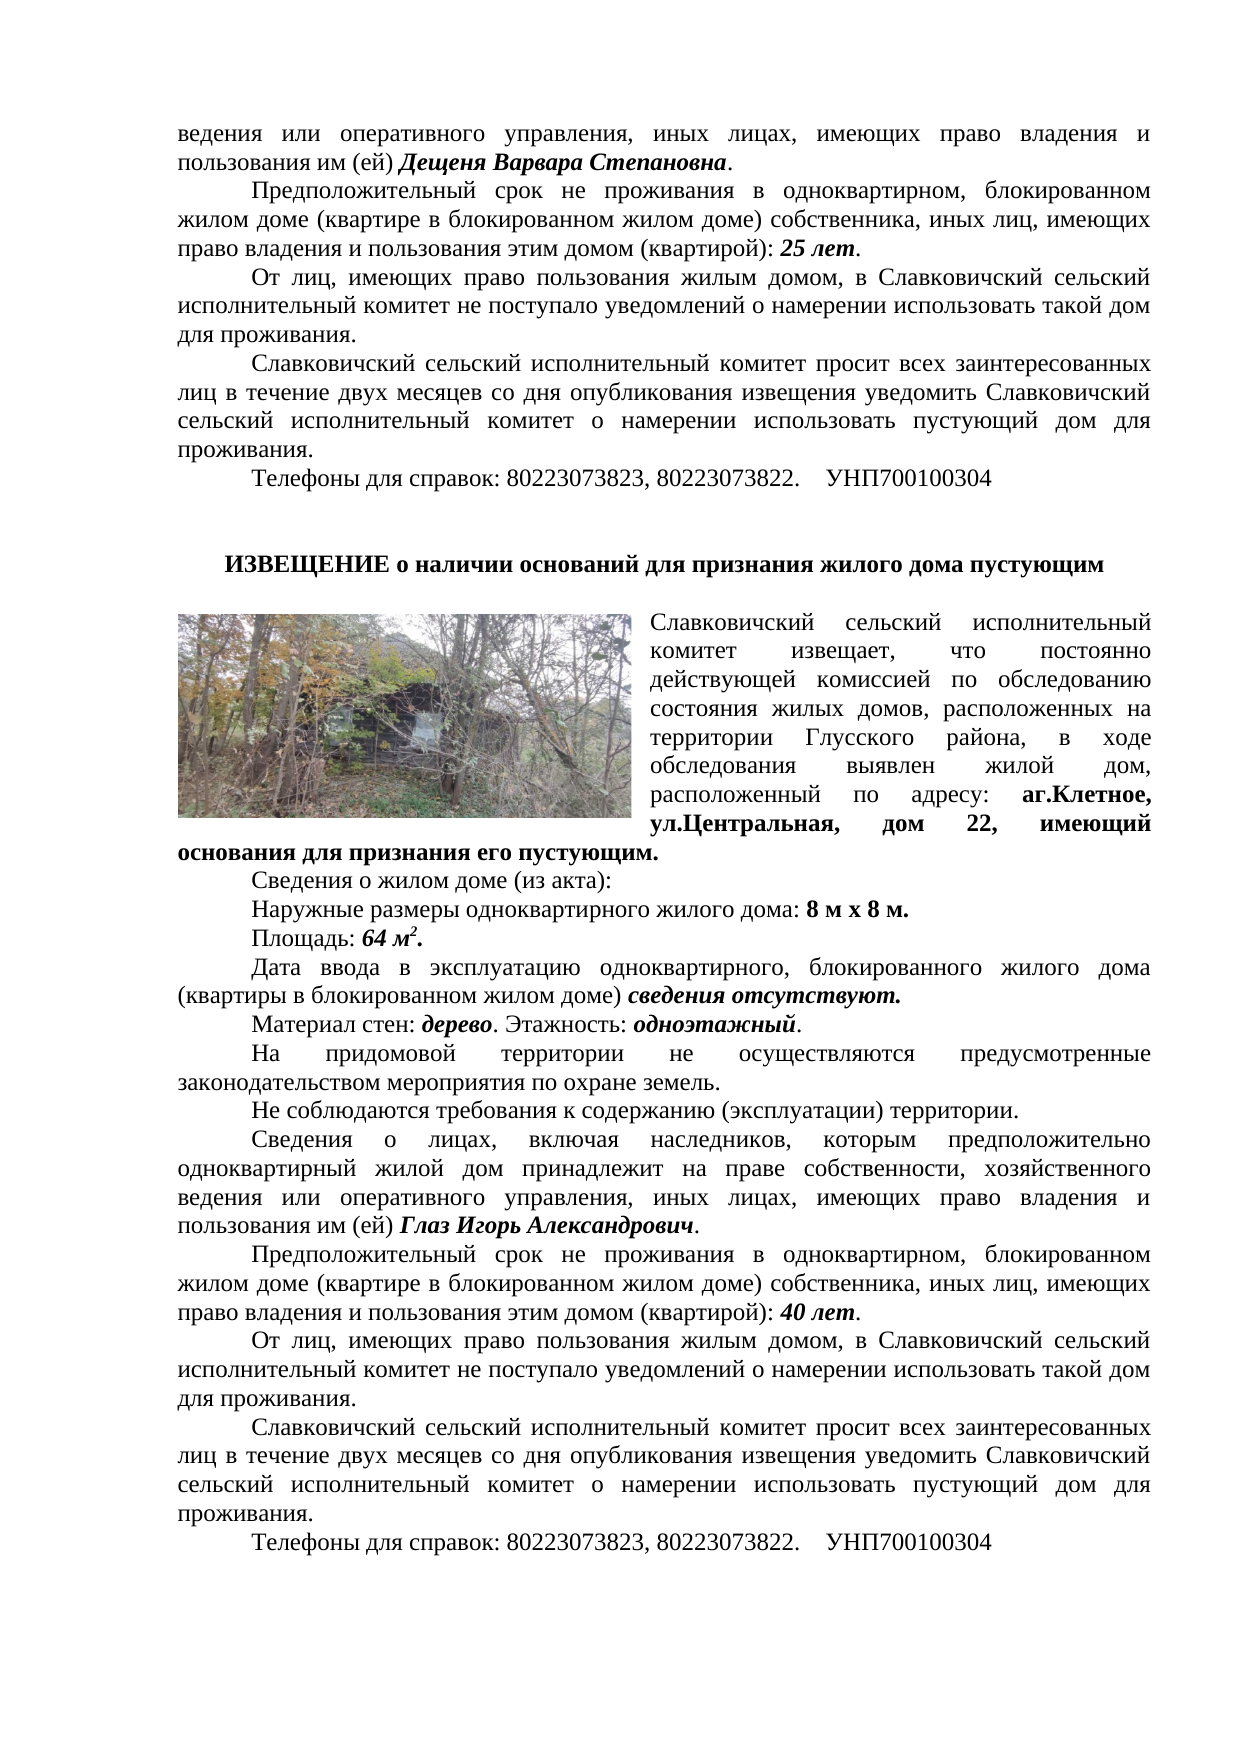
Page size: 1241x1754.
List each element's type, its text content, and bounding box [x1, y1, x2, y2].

text Предположительный срок не проживания в одноквартирном, блокированном жилом доме (квартире в блокированном жилом доме) собственника, иных лиц, имеющих право владения и пользования этим домом (квартирой): 25 лет. [177, 176, 1152, 262]
text Телефоны для справок: 80223073823, 80223073822. УНП700100304 [177, 463, 1152, 492]
text Славковичский сельский исполнительный комитет просит всех заинтересованных лиц в течение двух месяцев со дня опубликования извещения уведомить Славковичский сельский исполнительный комитет о намерении использовать пустующий дом для проживания. [177, 348, 1152, 463]
text От лиц, имеющих право пользования жилым домом, в Славковичский сельский исполнительный комитет не поступало уведомлений о намерении использовать такой дом для проживания. [177, 1326, 1152, 1412]
picture [178, 614, 632, 817]
text ИЗВЕЩЕНИЕ о наличии оснований для признания жилого дома пустующим [177, 549, 1152, 578]
text Наружные размеры одноквартирного жилого дома: 8 м х 8 м. [177, 894, 1152, 923]
text Материал стен: дерево. Этажность: одноэтажный. [177, 1009, 1152, 1038]
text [177, 118, 1152, 176]
text Предположительный срок не проживания в одноквартирном, блокированном жилом доме (квартире в блокированном жилом доме) собственника, иных лиц, имеющих право владения и пользования этим домом (квартирой): 40 лет. [177, 1239, 1152, 1326]
text Славковичский сельский исполнительный комитет просит всех заинтересованных лиц в течение двух месяцев со дня опубликования извещения уведомить Славковичский сельский исполнительный комитет о намерении использовать пустующий дом для проживания. [177, 1412, 1152, 1527]
text Сведения о жилом доме (из акта): [177, 866, 1152, 894]
text На придомовой территории не осуществляются предусмотренные законодательством мероприятия по охране земель. [177, 1038, 1152, 1096]
text Сведения о лицах, включая наследников, которым предположительно одноквартирный жилой дом принадлежит на праве собственности, хозяйственного ведения или оперативного управления, иных лицах, имеющих право владения и пользования им (ей) Глаз Игорь Александрович. [177, 1124, 1152, 1239]
text Дата ввода в эксплуатацию одноквартирного, блокированного жилого дома (квартиры в блокированном жилом доме) сведения отсутствуют. [177, 952, 1152, 1009]
text Телефоны для справок: 80223073823, 80223073822. УНП700100304 [177, 1527, 1152, 1556]
text Не соблюдаются требования к содержанию (эксплуатации) территории. [177, 1096, 1152, 1124]
text От лиц, имеющих право пользования жилым домом, в Славковичский сельский исполнительный комитет не поступало уведомлений о намерении использовать такой дом для проживания. [177, 262, 1152, 348]
text Площадь: 64 м2. [177, 923, 1152, 952]
